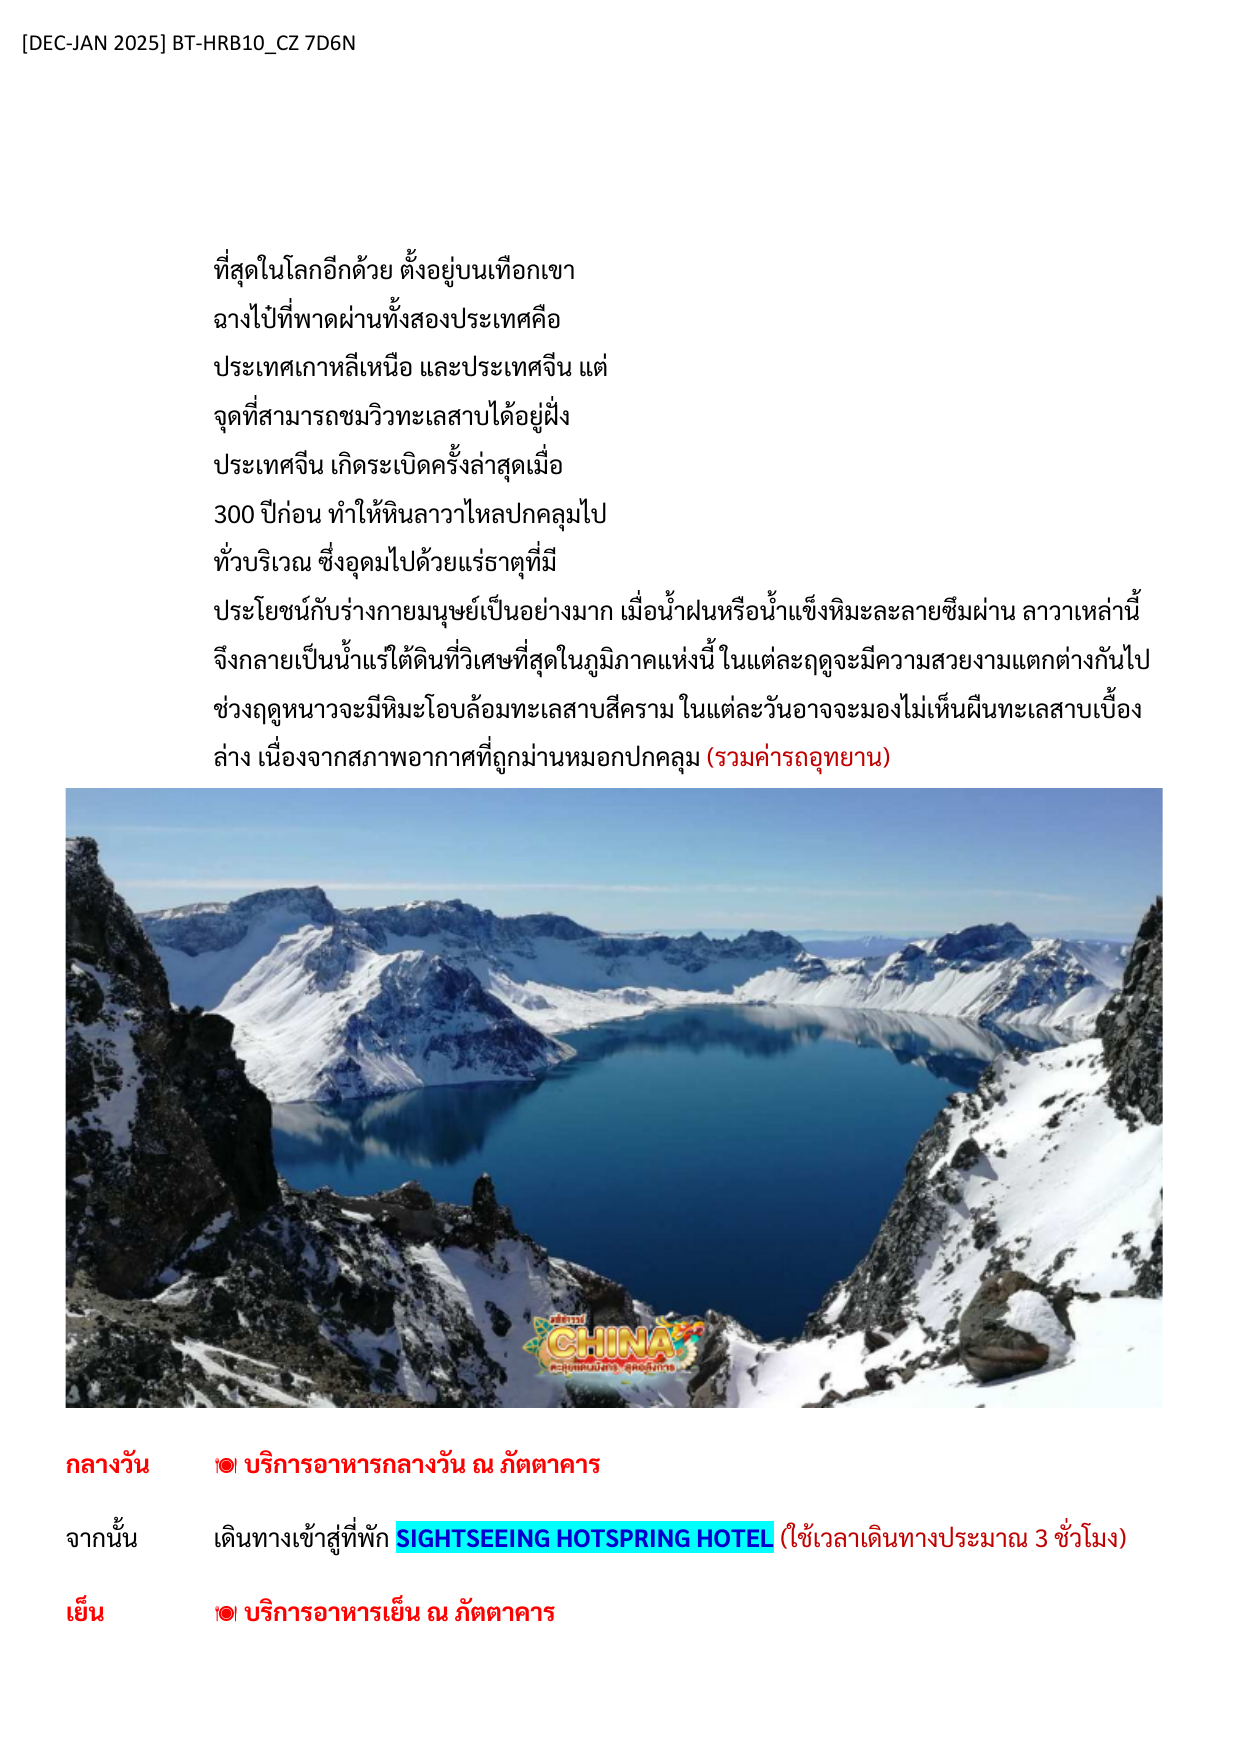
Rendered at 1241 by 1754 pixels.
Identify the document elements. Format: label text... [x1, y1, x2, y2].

text จากนั้น เดินทางเข้าสู่ที่พัก SIGHTSEEING HOTSPRING HOTEL (ใช้เวลาเดินทางประมาณ 3 ชั่วโมง) [66, 1521, 396, 1553]
picture [65, 788, 1163, 1408]
text เย็น บริการอาหารเย็น ณ ภัตตาคาร [66, 1595, 1162, 1627]
text จากนั้น เดินทางเข้าสู่ที่พัก SIGHTSEEING HOTSPRING HOTEL (ใช้เวลาเดินทางประมาณ 3 ชั่วโมง) [774, 1521, 1162, 1553]
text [66, 253, 1162, 773]
text กลางวัน บริการอาหารกลางวัน ณ ภัตตาคาร [66, 1447, 1162, 1480]
